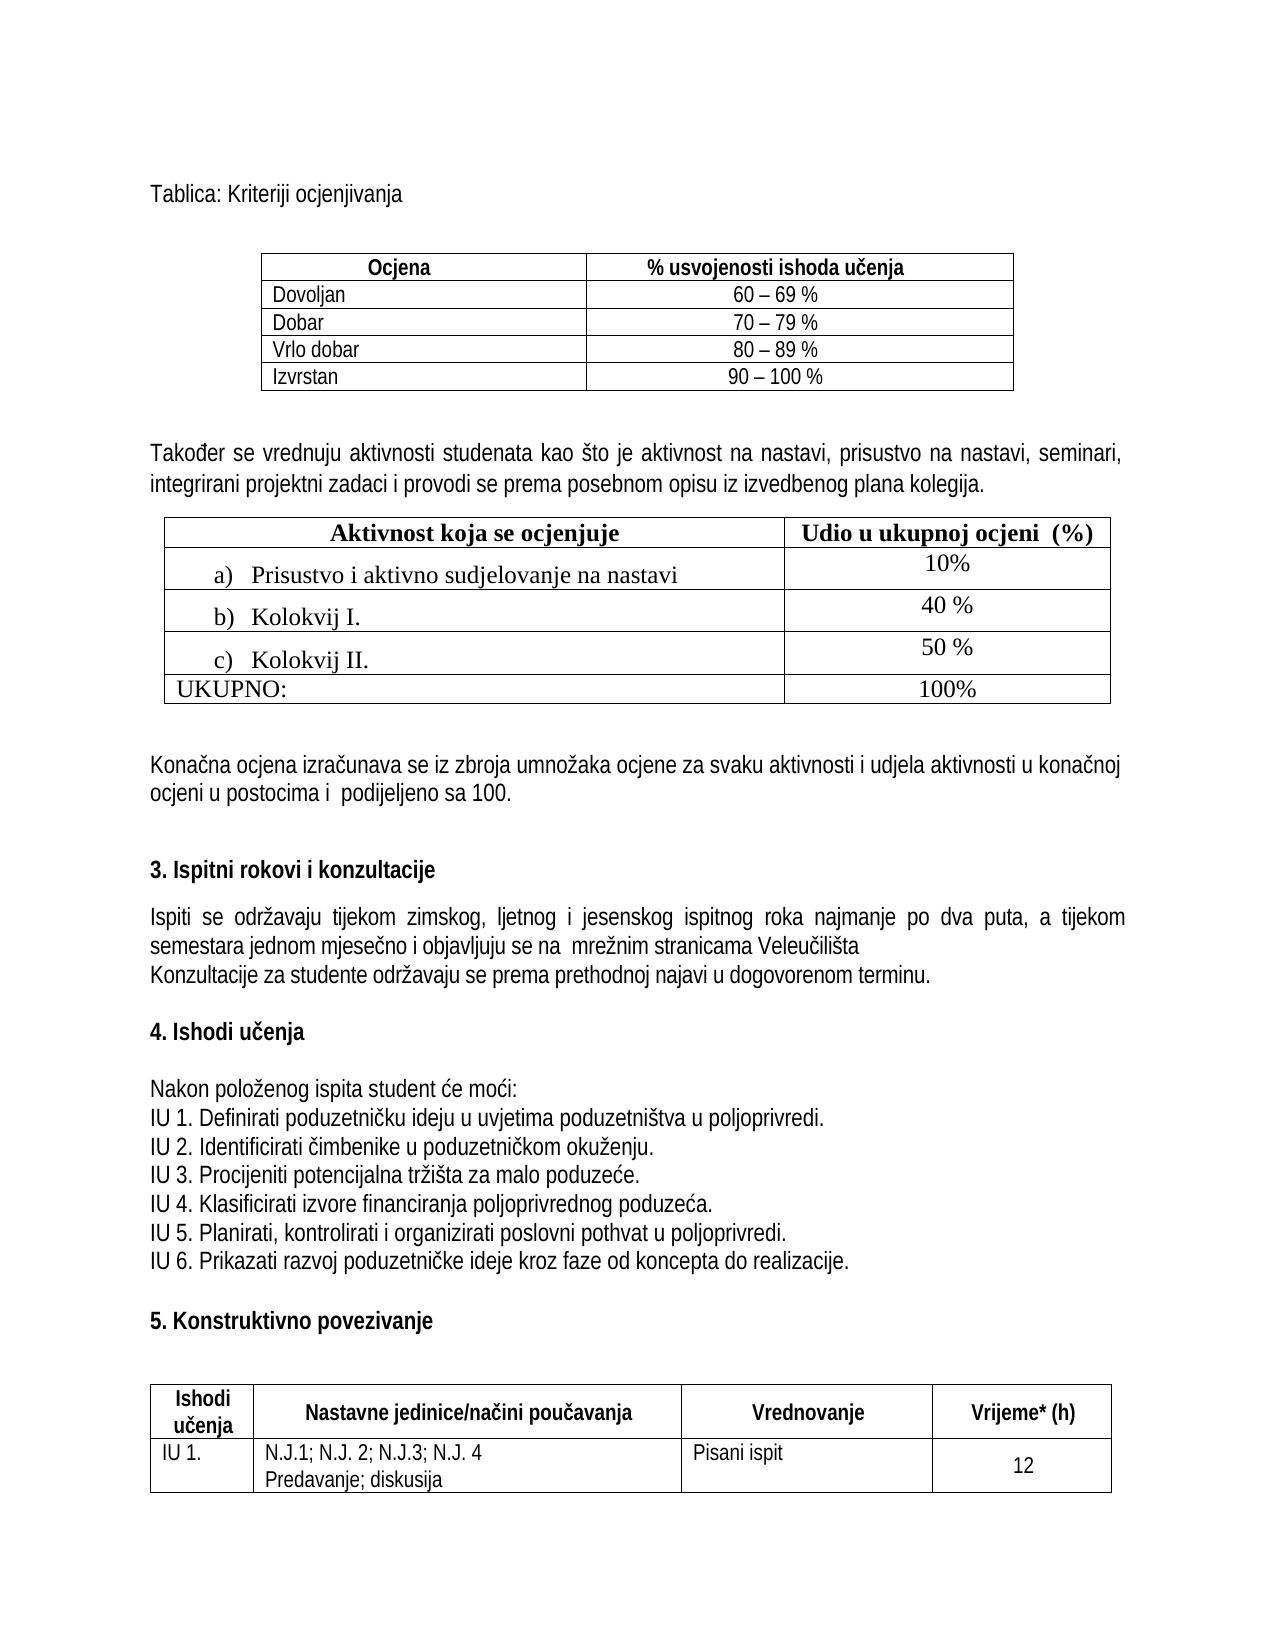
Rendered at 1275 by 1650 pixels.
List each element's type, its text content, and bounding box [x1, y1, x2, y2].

table_cell IU 1. [151, 1439, 253, 1492]
table_header Ishodi učenja [151, 1385, 253, 1438]
table_cell 90 – 100 % [587, 363, 1013, 389]
table_cell 10% [785, 548, 1110, 589]
text IU 5. Planirati, kontrolirati i organizirati poslovni pothvat u poljoprivredi. [150, 1217, 1127, 1246]
table_header % usvojenosti ishoda učenja [587, 254, 1013, 280]
table_cell Dovoljan [262, 281, 586, 307]
text Ispiti se održavaju tijekom zimskog, ljetnog i jesenskog ispitnog roka najmanje po dva puta, a tijekom semestara jednom mjesečno i objavljuju se na mrežnim stranicama Veleučilišta [150, 902, 1127, 960]
table_cell N.J.1; N.J. 2; N.J.3; N.J. 4 Predavanje; diskusija [254, 1439, 681, 1492]
table_cell 60 – 69 % [587, 281, 1013, 307]
text IU 2. Identificirati čimbenike u poduzetničkom okuženju. [150, 1132, 1127, 1160]
table_cell Izvrstan [262, 363, 586, 389]
table_header Udio u ukupnoj ocjeni (%) [785, 518, 1110, 547]
table_cell 40 % [785, 590, 1110, 631]
text Nakon položenog ispita student će moći: [150, 1074, 1127, 1103]
table_header Ocjena [262, 254, 586, 280]
table_header Aktivnost koja se ocjenjuje [165, 518, 784, 547]
text 4. Ishodi učenja [150, 1017, 1127, 1046]
table_cell Prisustvo i aktivno sudjelovanje na nastavi [165, 548, 784, 589]
text Tablica: Kriteriji ocjenjivanja [150, 179, 1075, 207]
table_cell 50 % [785, 632, 1110, 673]
table_header Vrednovanje [682, 1385, 932, 1438]
table_cell 100% [785, 675, 1110, 703]
text Konzultacije za studente održavaju se prema prethodnoj najavi u dogovorenom terminu. [150, 960, 1127, 988]
text 3. Ispitni rokovi i konzultacije [150, 855, 1127, 883]
table_cell Dobar [262, 309, 586, 335]
table_cell Kolokvij II. [165, 632, 784, 673]
table_header Vrijeme* (h) [933, 1385, 1111, 1438]
table_cell Kolokvij I. [165, 590, 784, 631]
table_cell 80 – 89 % [587, 336, 1013, 362]
table_header Nastavne jedinice/načini poučavanja [254, 1385, 681, 1438]
table_cell Vrlo dobar [262, 336, 586, 362]
table_cell 70 – 79 % [587, 309, 1013, 335]
text IU 6. Prikazati razvoj poduzetničke ideje kroz faze od koncepta do realizacije. [150, 1246, 1127, 1275]
table_cell UKUPNO: [165, 675, 784, 703]
text IU 1. Definirati poduzetničku ideju u uvjetima poduzetništva u poljoprivredi. [150, 1103, 1127, 1132]
table_cell Pisani ispit [682, 1439, 932, 1492]
table_cell 12 [933, 1439, 1111, 1492]
text Također se vrednuju aktivnosti studenata kao što je aktivnost na nastavi, prisustvo na nastavi, seminari, integrirani projektni zadaci i provodi se prema posebnom opisu iz izvedbenog plana kolegija. [150, 438, 1125, 498]
text 5. Konstruktivno povezivanje [150, 1306, 1127, 1334]
text IU 3. Procijeniti potencijalna tržišta za malo poduzeće. [150, 1160, 1127, 1189]
text Konačna ocjena izračunava se iz zbroja umnožaka ocjene za svaku aktivnosti i udjela aktivnosti u konačnoj ocjeni u postocima i podijeljeno sa 100. [150, 750, 1125, 807]
text IU 4. Klasificirati izvore financiranja poljoprivrednog poduzeća. [150, 1189, 1127, 1217]
